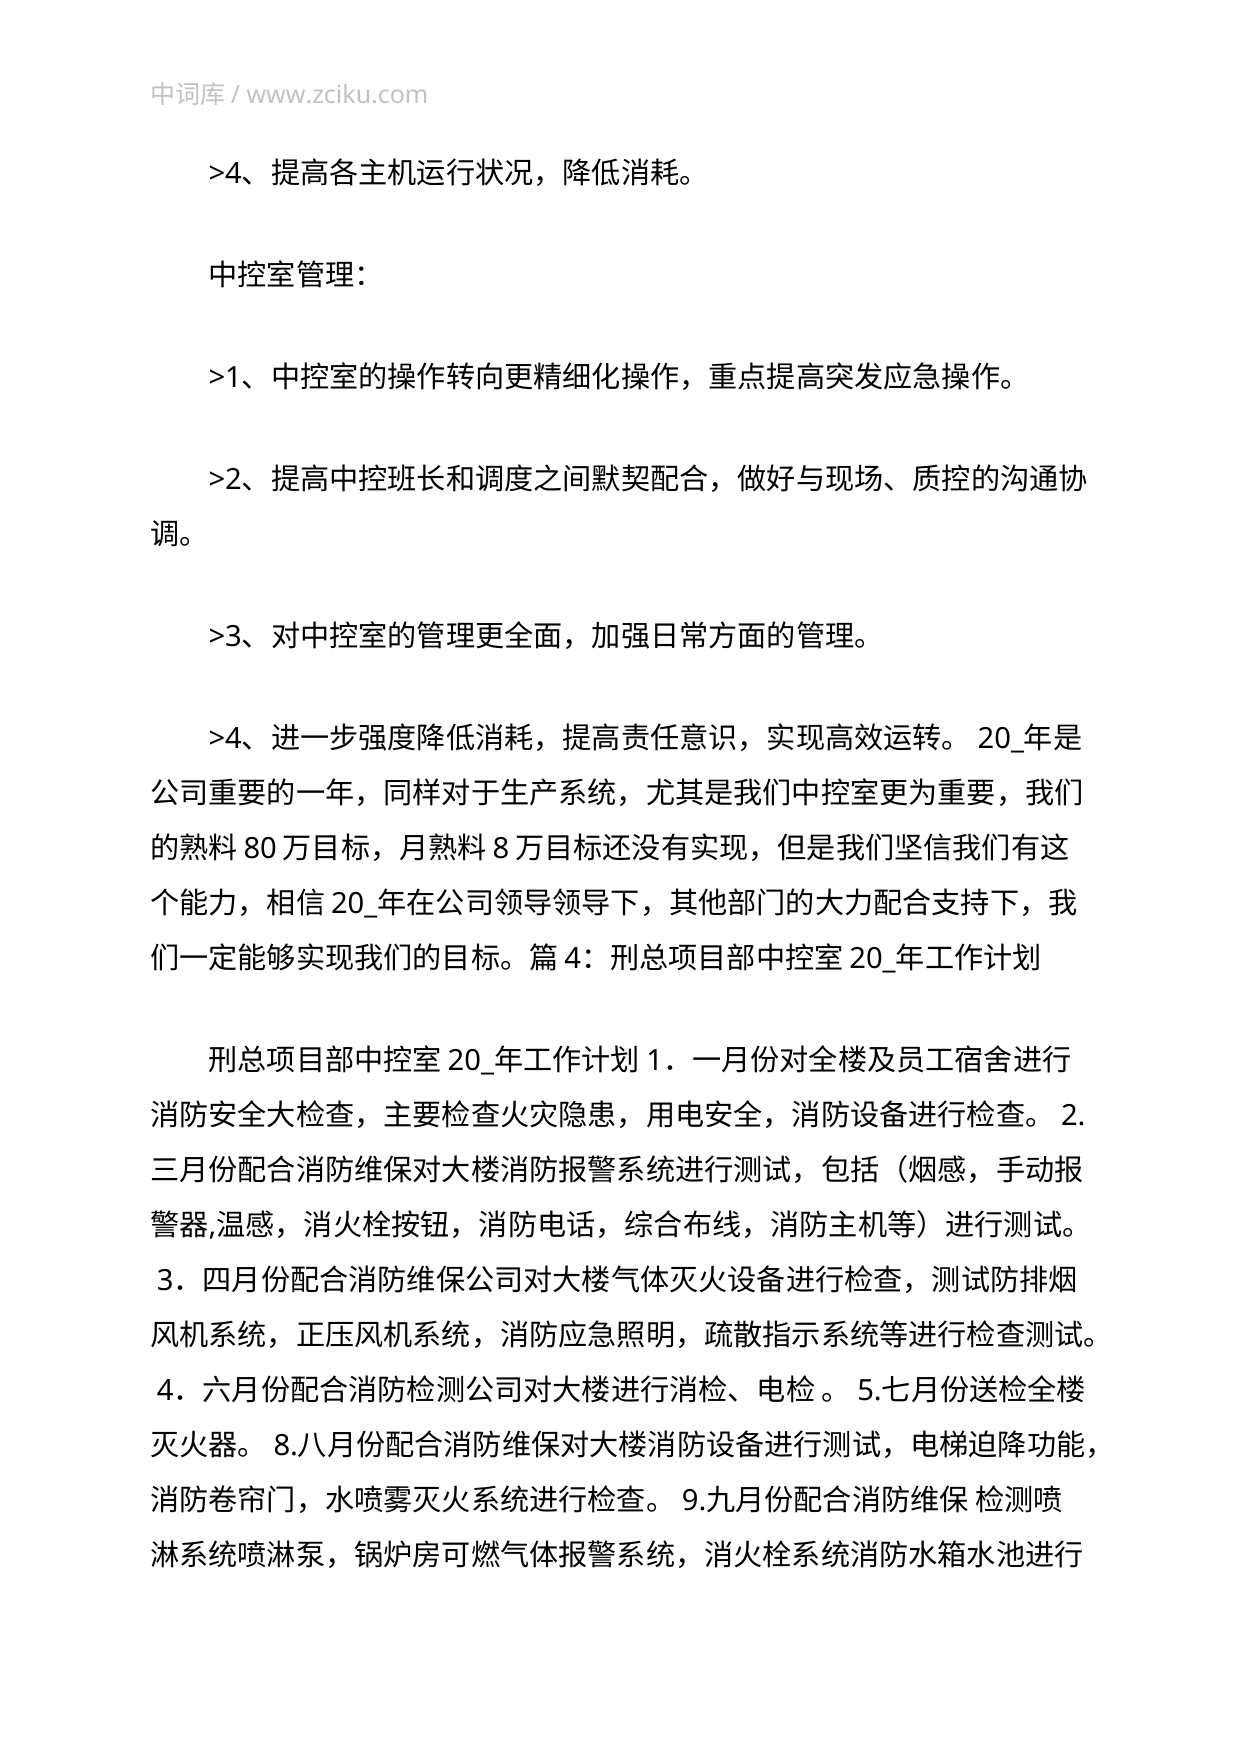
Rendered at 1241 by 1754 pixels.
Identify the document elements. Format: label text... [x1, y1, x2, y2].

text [150, 1036, 1090, 1573]
text >3、对中控室的管理更全面，加强日常方面的管理。 [150, 612, 1090, 655]
text >4、进一步强度降低消耗，提高责任意识，实现高效运转。 20_年是公司重要的一年，同样对于生产系统，尤其是我们中控室更为重要，我们的熟料80万目标，月熟料8万目标还没有实现，但是我们坚信我们有这个能力，相信20_年在公司领导领导下，其他部门的大力配合支持下，我们一定能够实现我们的目标。篇4：刑总项目部中控室20_年工作计划 [150, 714, 1090, 977]
text >4、提高各主机运行状况，降低消耗。 [150, 150, 1090, 192]
text >1、中控室的操作转向更精细化操作，重点提高突发应急操作。 [150, 354, 1090, 396]
text 中控室管理： [150, 252, 1090, 294]
text >2、提高中控班长和调度之间默契配合，做好与现场、质控的沟通协调。 [150, 456, 1090, 553]
